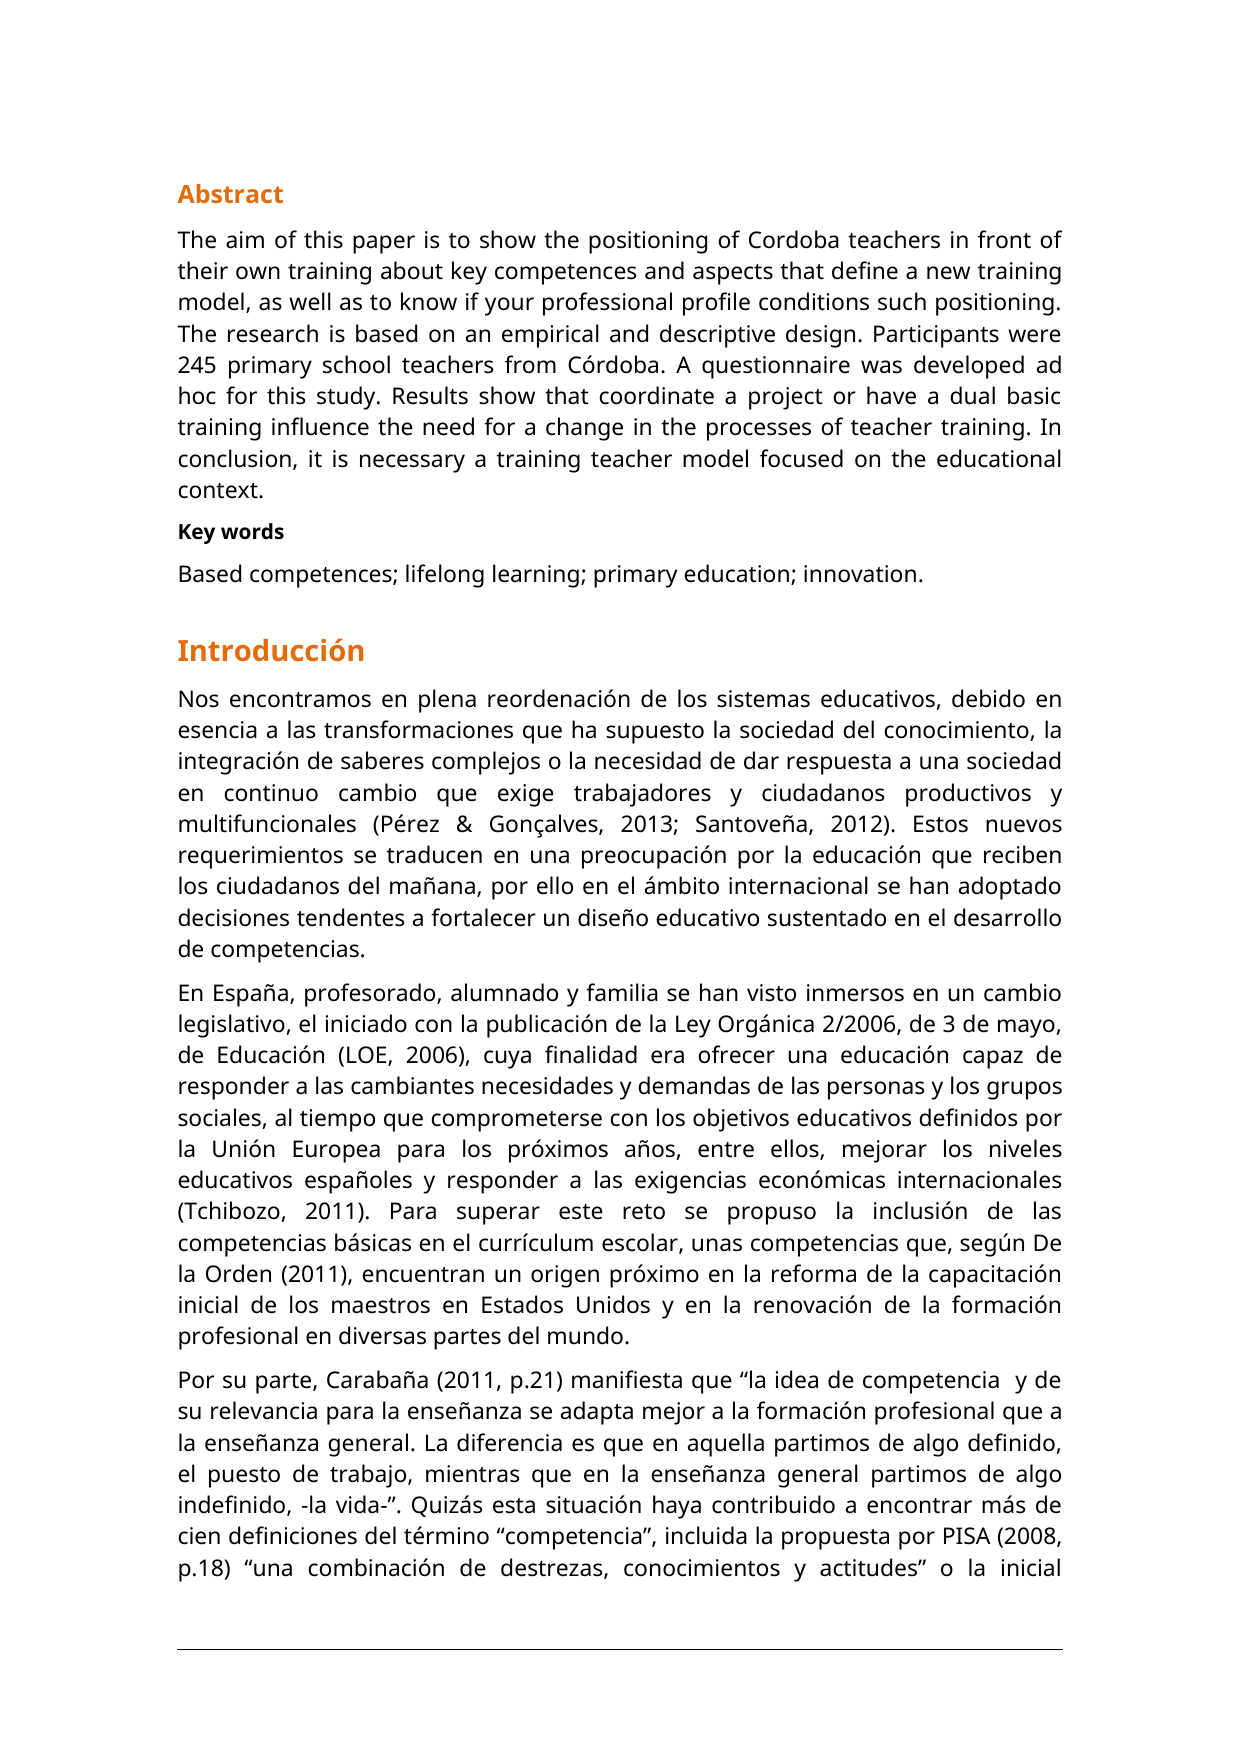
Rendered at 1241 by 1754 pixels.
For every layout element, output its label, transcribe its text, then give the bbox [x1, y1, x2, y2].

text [177, 1364, 1063, 1583]
text Nos encontramos en plena reordenación de los sistemas educativos, debido en esencia a las transformaciones que ha supuesto la sociedad del conocimiento, la integración de saberes complejos o la necesidad de dar respuesta a una sociedad en continuo cambio que exige trabajadores y ciudadanos productivos y multifuncionales (Pérez & Gonçalves, 2013; Santoveña, 2012). Estos nuevos requerimientos se traducen en una preocupación por la educación que reciben los ciudadanos del mañana, por ello en el ámbito internacional se han adoptado decisiones tendentes a fortalecer un diseño educativo sustentado en el desarrollo de competencias. [177, 683, 1063, 964]
text En España, profesorado, alumnado y familia se han visto inmersos en un cambio legislativo, el iniciado con la publicación de la Ley Orgánica 2/2006, de 3 de mayo, de Educación (LOE, 2006), cuya finalidad era ofrecer una educación capaz de responder a las cambiantes necesidades y demandas de las personas y los grupos sociales, al tiempo que comprometerse con los objetivos educativos definidos por la Unión Europea para los próximos años, entre ellos, mejorar los niveles educativos españoles y responder a las exigencias económicas internacionales (Tchibozo, 2011). Para superar este reto se propuso la inclusión de las competencias básicas en el currículum escolar, unas competencias que, según De la Orden (2011), encuentran un origen próximo en la reforma de la capacitación inicial de los maestros en Estados Unidos y en la renovación de la formación profesional en diversas partes del mundo. [177, 977, 1063, 1352]
text Based competences; lifelong learning; primary education; innovation. [177, 558, 1063, 590]
text The aim of this paper is to show the positioning of Cordoba teachers in front of their own training about key competences and aspects that define a new training model, as well as to know if your professional profile conditions such positioning. The research is based on an empirical and descriptive design. Participants were 245 primary school teachers from Córdoba. A questionnaire was developed ad hoc for this study. Results show that coordinate a project or have a dual basic training influence the need for a change in the processes of teacher training. In conclusion, it is necessary a training teacher model focused on the educational context. [177, 224, 1063, 505]
text Key words [177, 517, 1063, 546]
text Introducción [177, 631, 1063, 670]
text Abstract [177, 177, 1063, 211]
